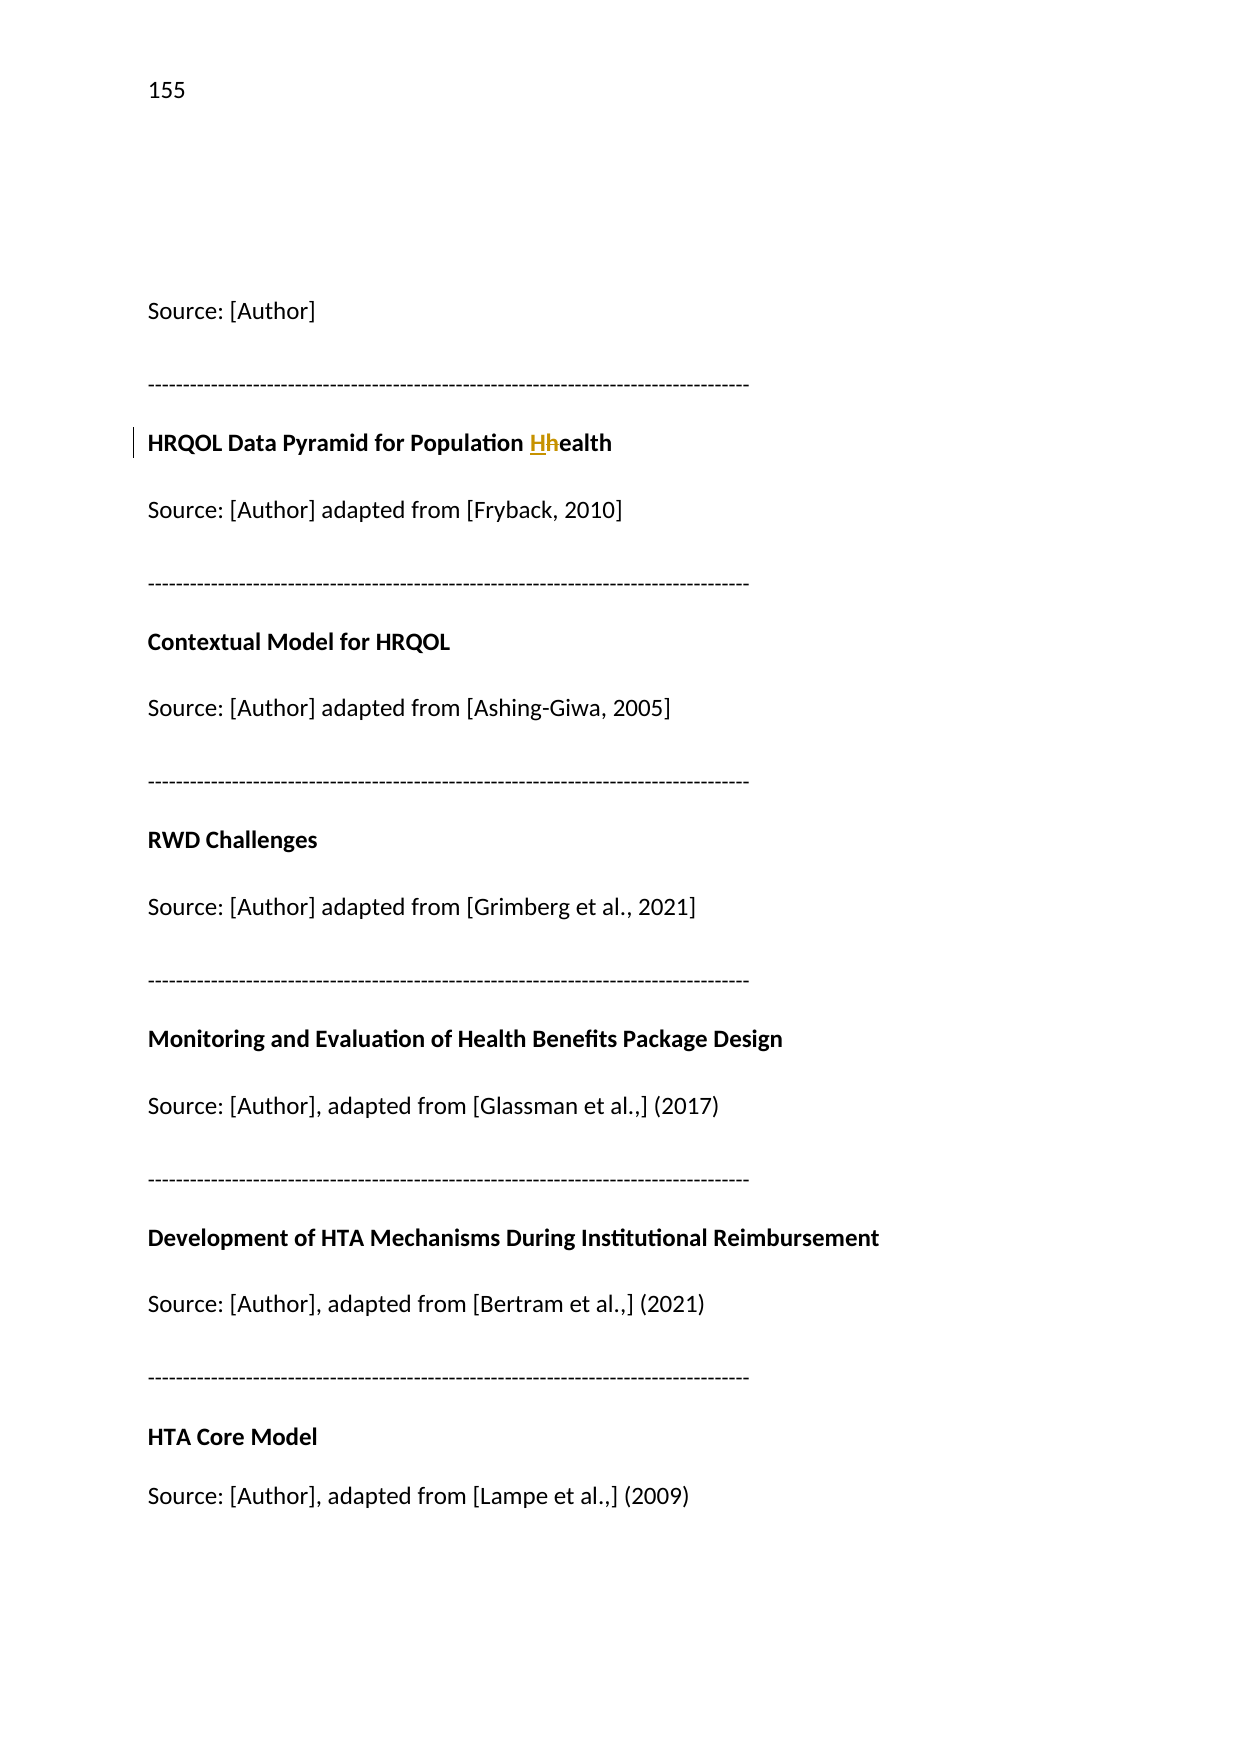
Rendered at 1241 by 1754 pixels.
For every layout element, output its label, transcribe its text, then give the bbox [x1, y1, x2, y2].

text -------------------------------------------------------------------------------------- [148, 767, 1004, 796]
text -------------------------------------------------------------------------------------- [148, 1165, 1004, 1193]
text -------------------------------------------------------------------------------------- [148, 966, 1004, 994]
text Development of HTA Mechanisms During Institutional Reimbursement [148, 1222, 1004, 1252]
text Source: [Author] [148, 295, 1004, 326]
text Monitoring and Evaluation of Health Benefits Package Design [148, 1023, 1004, 1054]
text -------------------------------------------------------------------------------------- [148, 569, 1004, 597]
text Source: [Author], adapted from [Glassman et al.,] (2017) [148, 1090, 1004, 1120]
text -------------------------------------------------------------------------------------- [148, 370, 1004, 398]
text Contextual Model for HRQOL [148, 626, 1004, 657]
text HTA Core Model [148, 1421, 1004, 1451]
text Source: [Author], adapted from [Lampe et al.,] (2009) [148, 1480, 1004, 1511]
text Source: [Author] adapted from [Fryback, 2010] [148, 494, 1004, 524]
text RWD Challenges [148, 825, 1004, 855]
text -------------------------------------------------------------------------------------- [148, 1363, 1004, 1391]
text Source: [Author], adapted from [Bertram et al.,] (2021) [148, 1288, 1004, 1319]
text Source: [Author] adapted from [Grimberg et al., 2021] [148, 891, 1004, 922]
text Source: [Author] adapted from [Ashing-Giwa, 2005] [148, 693, 1004, 723]
text HRQOL Data Pyramid for Population ealth [148, 427, 1004, 458]
